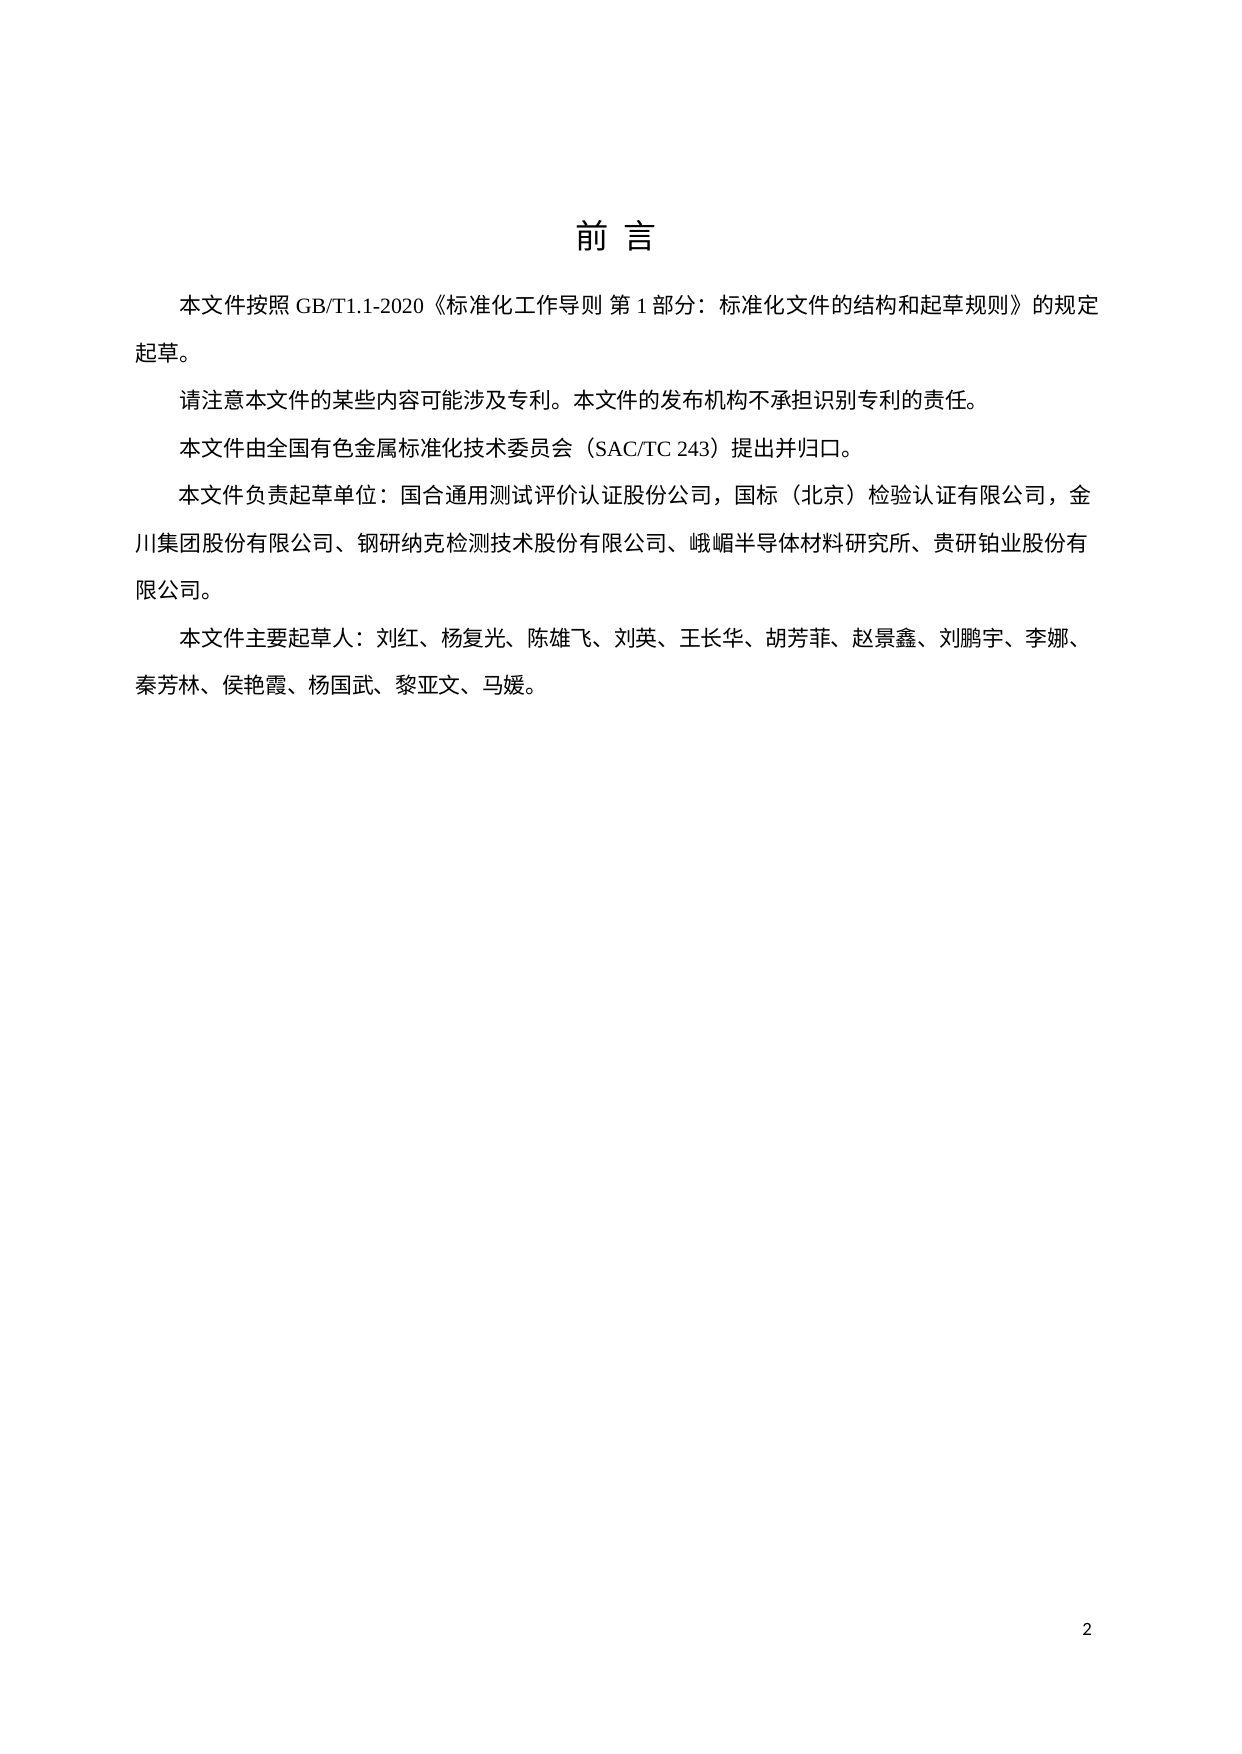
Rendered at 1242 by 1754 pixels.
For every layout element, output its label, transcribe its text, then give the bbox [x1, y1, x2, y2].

text 本文件主要起草人：刘红、杨复光、陈雄飞、刘英、王长华、胡芳菲、赵景鑫、刘鹏宇、李娜、秦芳林、侯艳霞、杨国武、黎亚文、马媛。 [135, 621, 1092, 700]
text 本文件由全国有色金属标准化技术委员会（SAC/TC 243）提出并归口。 [135, 431, 1100, 462]
text 本文件按照GB/T1.1-2020《标准化工作导则 第1部分：标准化文件的结构和起草规则》的规定起草。 [135, 288, 1100, 367]
text 前 言 [135, 207, 1096, 251]
text 本文件负责起草单位：国合通用测试评价认证股份公司，国标（北京）检验认证有限公司，金川集团股份有限公司、钢研纳克检测技术股份有限公司、峨嵋半导体材料研究所、贵研铂业股份有限公司。 [135, 478, 1092, 605]
text 请注意本文件的某些内容可能涉及专利。本文件的发布机构不承担识别专利的责任。 [135, 383, 1100, 415]
